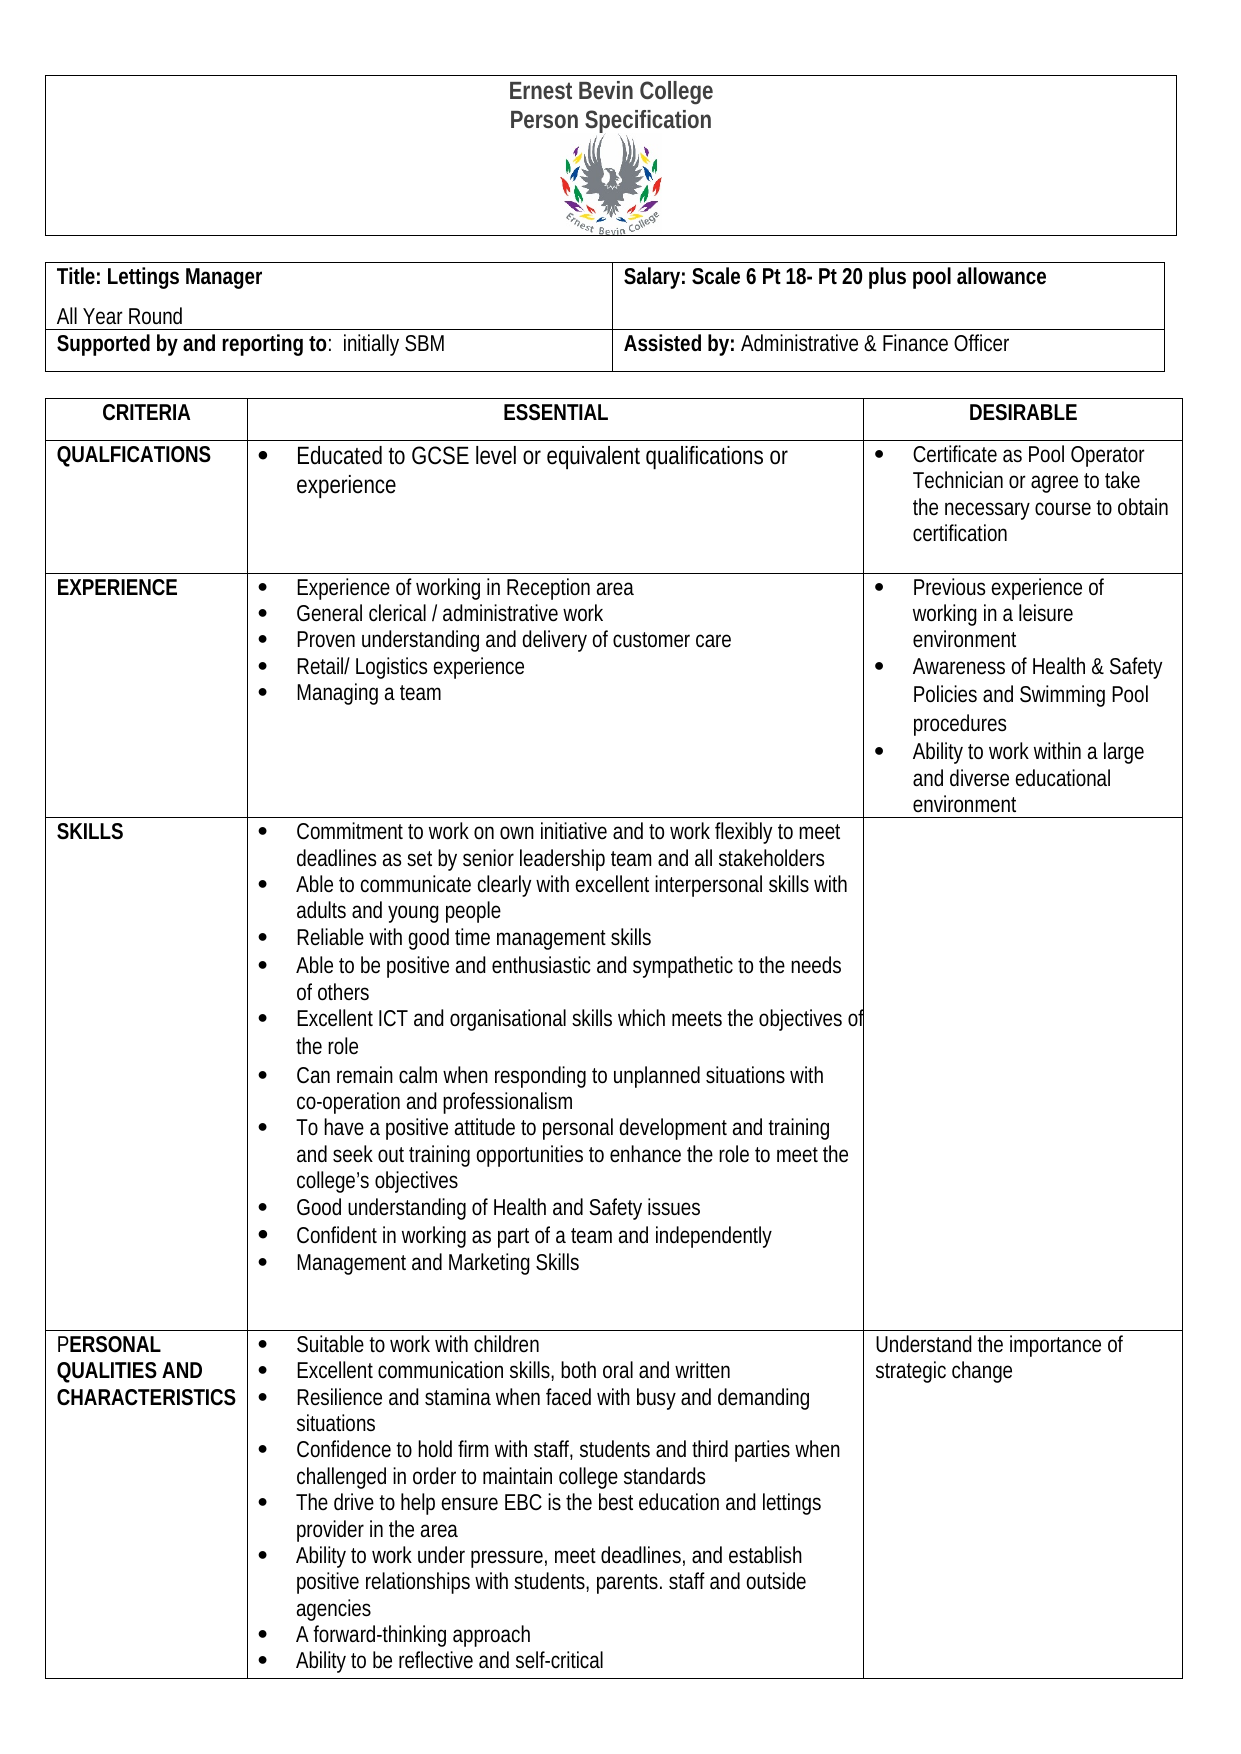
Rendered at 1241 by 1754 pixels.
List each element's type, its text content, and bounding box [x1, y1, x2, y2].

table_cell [248, 1331, 863, 1678]
table_cell Certificate as Pool Operator Technician or agree to take the necessary course to obtain certification [864, 441, 1182, 573]
table_cell [864, 818, 1182, 1330]
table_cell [46, 1331, 247, 1678]
table_cell SKILLS [46, 818, 247, 1330]
table_cell Supported by and reporting to: initially SBM [46, 330, 612, 371]
table_header DESIRABLE [864, 399, 1182, 440]
table_cell Previous experience of working in a leisure environment Awareness of Health & Safety Policies and Swimming Pool procedures Ability to work within a large and diverse educational environment [864, 574, 1182, 817]
picture [560, 133, 662, 235]
table_cell Assisted by: Administrative & Finance Officer [613, 330, 1164, 371]
table_header ESSENTIAL [248, 399, 863, 440]
table_cell Commitment to work on own initiative and to work flexibly to meet deadlines as set by senior leadership team and all stakeholders Able to communicate clearly with excellent interpersonal skills with adults and young people Reliable with good time management skills Able to be positive and enthusiastic and sympathetic to the needs of others Excellent ICT and organisational skills which meets the objectives of the role Can remain calm when responding to unplanned situations with co-operation and professionalism To have a positive attitude to personal development and training and seek out training opportunities to enhance the role to meet the college’s objectives Good understanding of Health and Safety issues Confident in working as part of a team and independently Management and Marketing Skills [248, 818, 863, 1330]
table_header Ernest Bevin College Person Specification [46, 76, 1176, 235]
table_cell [864, 1331, 1182, 1678]
table_header Salary: Scale 6 Pt 18- Pt 20 plus pool allowance [613, 263, 1164, 329]
table_header CRITERIA [46, 399, 247, 440]
table_cell EXPERIENCE [46, 574, 247, 817]
table_header Title: Lettings Manager All Year Round [46, 263, 612, 329]
table_cell Educated to GCSE level or equivalent qualifications or experience [248, 441, 863, 573]
table_cell Experience of working in Reception area General clerical / administrative work Proven understanding and delivery of customer care Retail/ Logistics experience Managing a team [248, 574, 863, 817]
table_cell QUALFICATIONS [46, 441, 247, 573]
